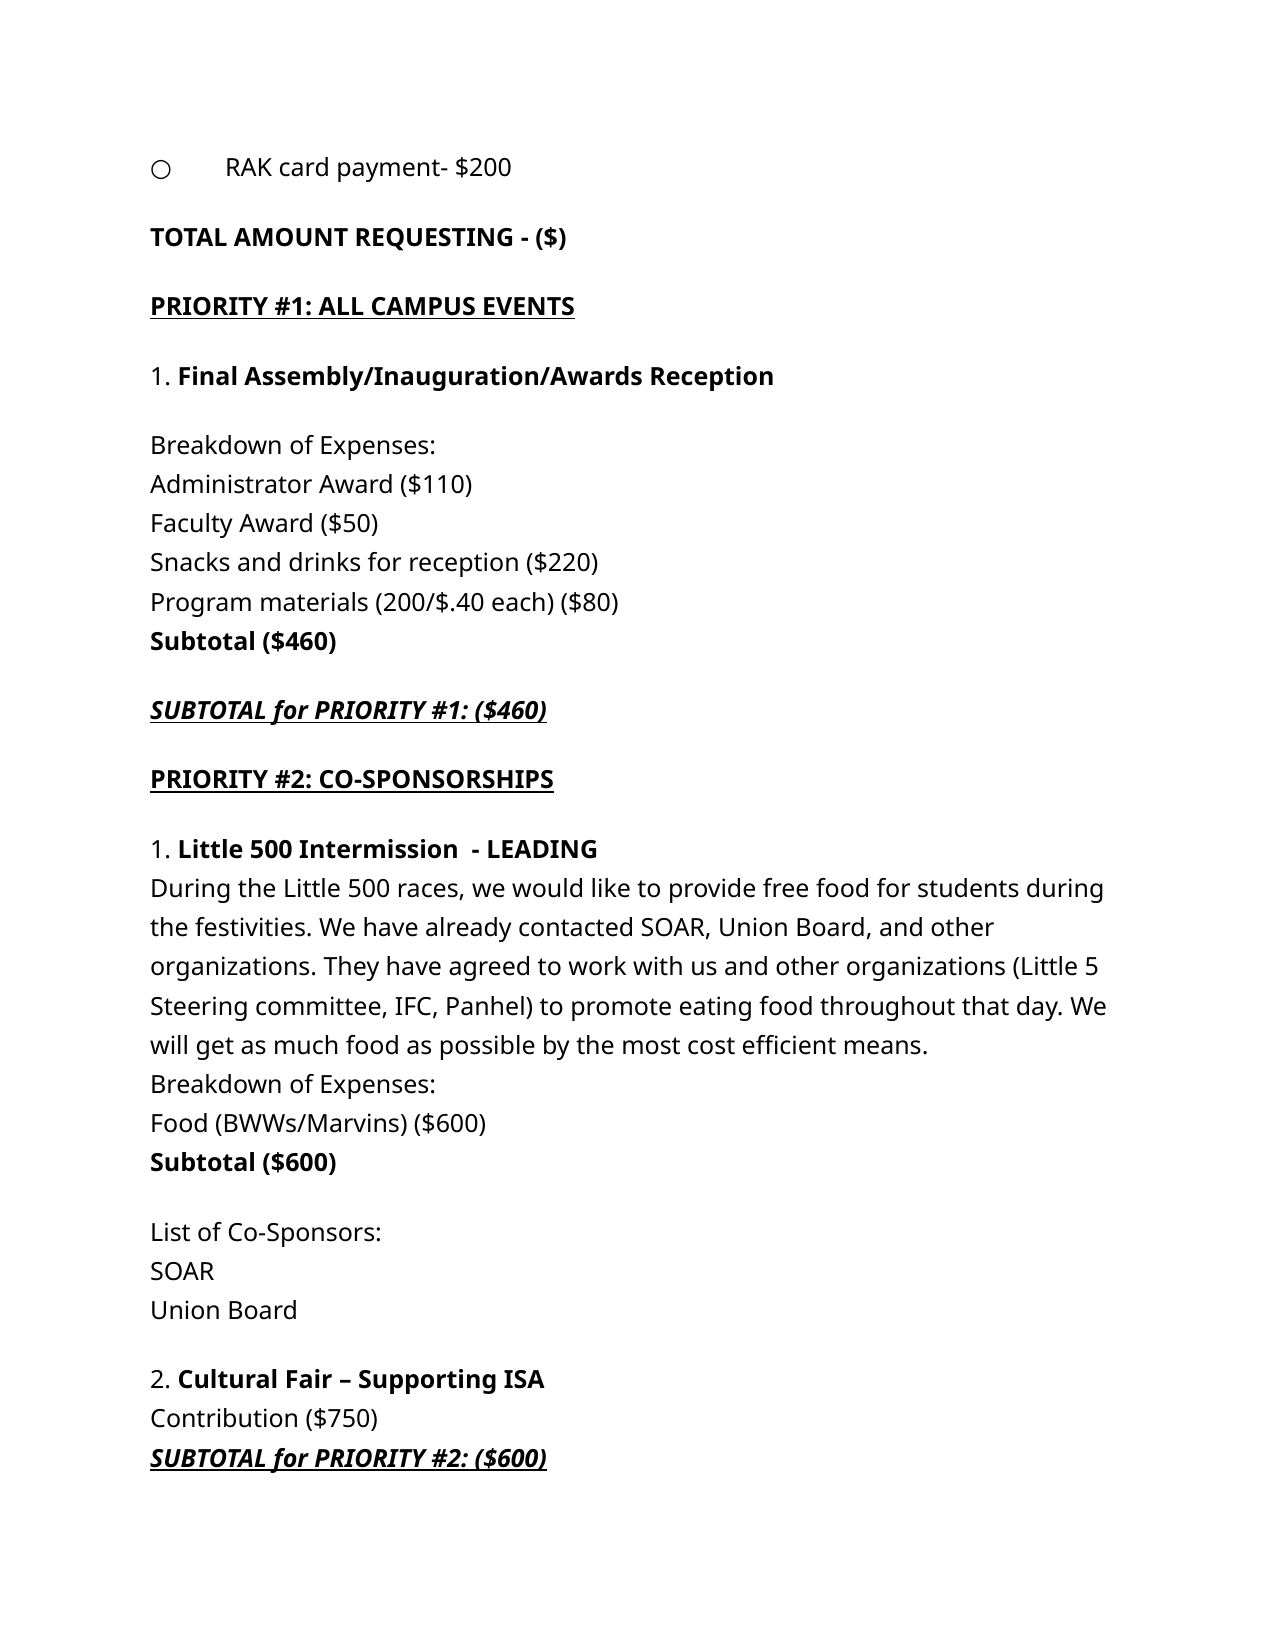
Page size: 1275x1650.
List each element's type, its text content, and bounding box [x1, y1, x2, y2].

text TOTAL AMOUNT REQUESTING - ($) [150, 219, 1125, 253]
text Snacks and drinks for reception ($220) [150, 545, 1125, 579]
text 2. Cultural Fair – Supporting ISA [150, 1362, 1125, 1396]
text SOAR [150, 1253, 1125, 1287]
text 1. Little 500 Intermission - LEADING [150, 831, 1125, 866]
text Subtotal ($600) [150, 1145, 1125, 1179]
text Breakdown of Expenses: [150, 1066, 1125, 1101]
text ○ RAK card payment- $200 [150, 150, 1125, 184]
text SUBTOTAL for PRIORITY #2: ($600) [150, 1440, 1125, 1474]
text PRIORITY #1: ALL CAMPUS EVENTS [150, 289, 1125, 323]
text Administrator Award ($110) [150, 467, 1125, 501]
text During the Little 500 races, we would like to provide free food for students during the festivities. We have already contacted SOAR, Union Board, and other organizations. They have agreed to work with us and other organizations (Little 5 Steering committee, IFC, Panhel) to promote eating food throughout that day. We will get as much food as possible by the most cost efficient means. [150, 871, 1125, 1061]
text PRIORITY #2: CO-SPONSORSHIPS [150, 762, 1125, 796]
text SUBTOTAL for PRIORITY #1: ($460) [150, 693, 1125, 727]
text 1. Final Assembly/Inauguration/Awards Reception [150, 358, 1125, 392]
text Contribution ($750) [150, 1401, 1125, 1435]
text Program materials (200/$.40 each) ($80) [150, 584, 1125, 618]
text Subtotal ($460) [150, 623, 1125, 657]
text Union Board [150, 1292, 1125, 1327]
text Food (BWWs/Marvins) ($600) [150, 1106, 1125, 1140]
text Faculty Award ($50) [150, 506, 1125, 540]
text List of Co-Sponsors: [150, 1214, 1125, 1248]
text Breakdown of Expenses: [150, 427, 1125, 462]
